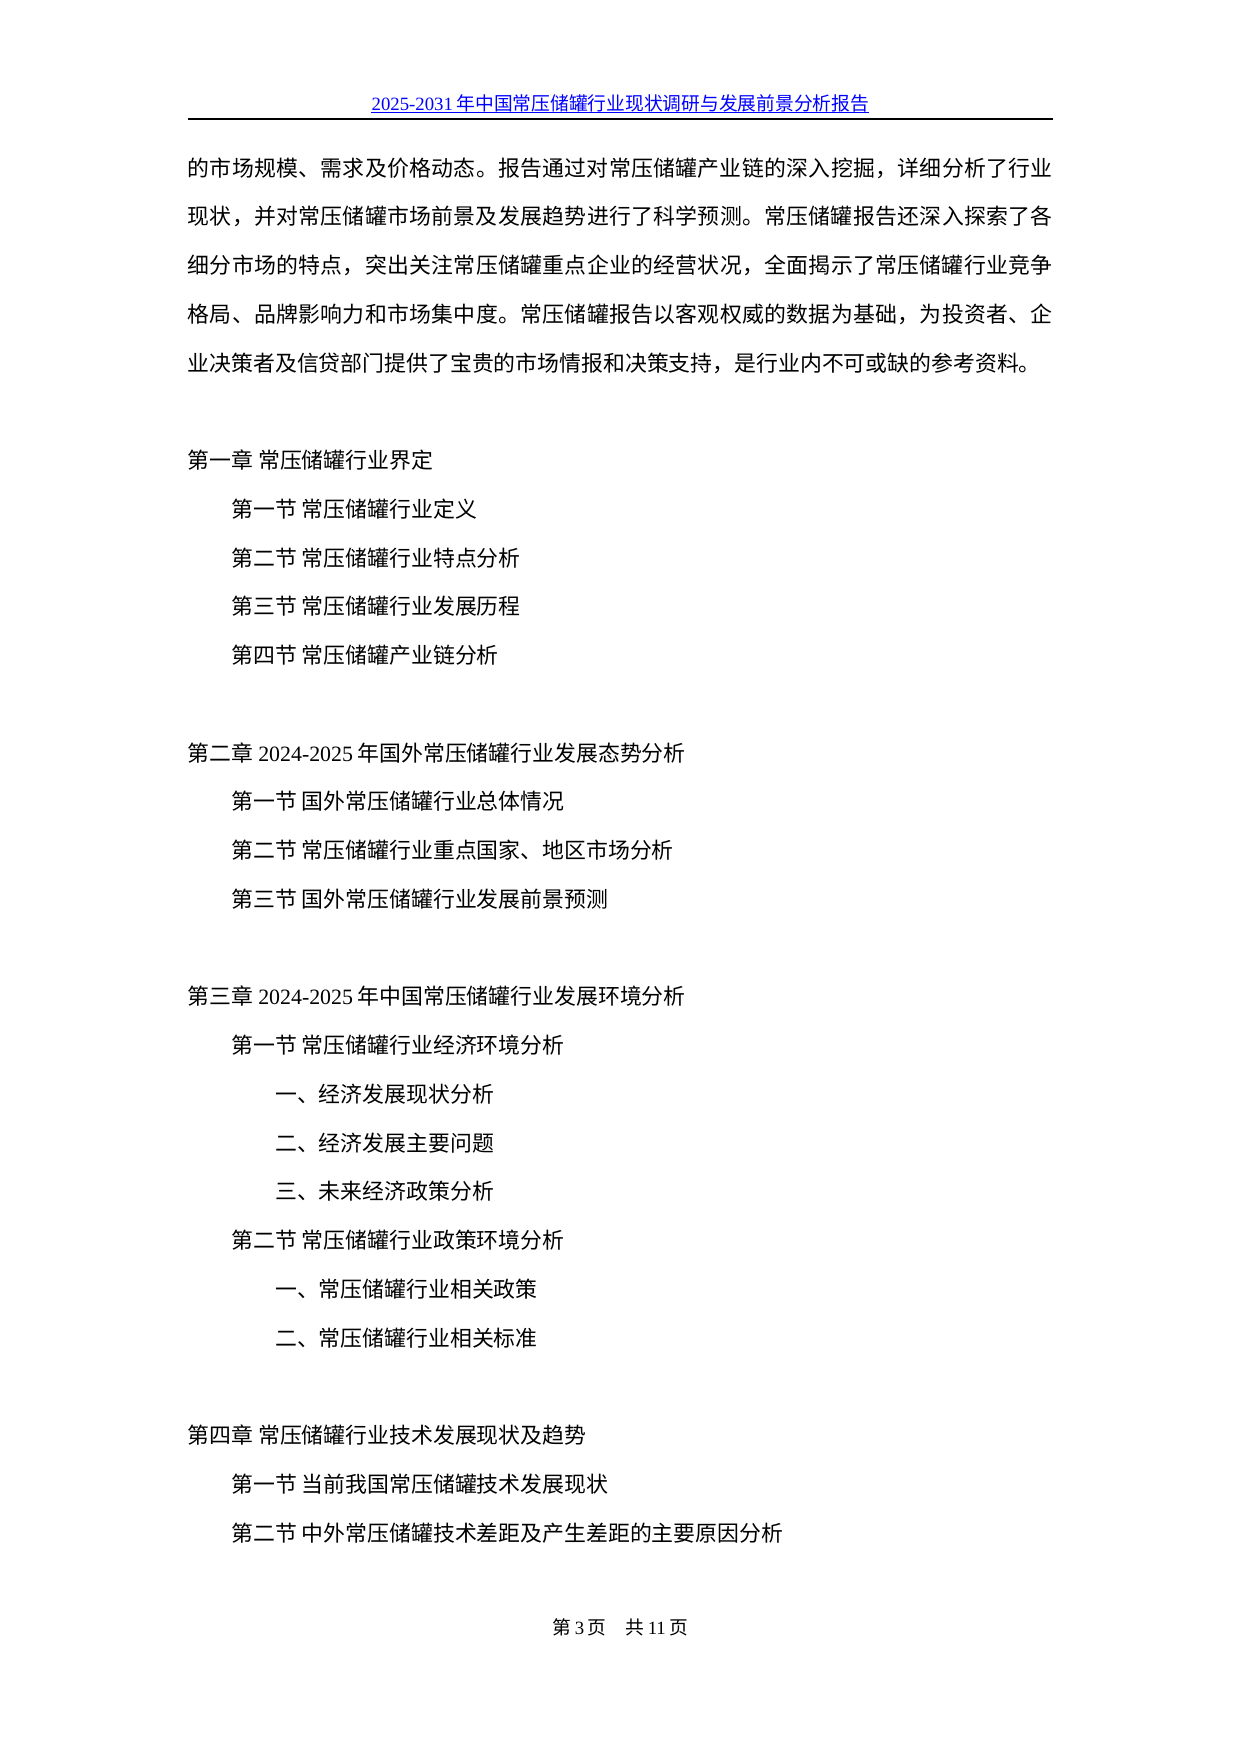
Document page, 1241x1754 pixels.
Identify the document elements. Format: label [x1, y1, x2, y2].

text [187, 150, 1053, 1548]
